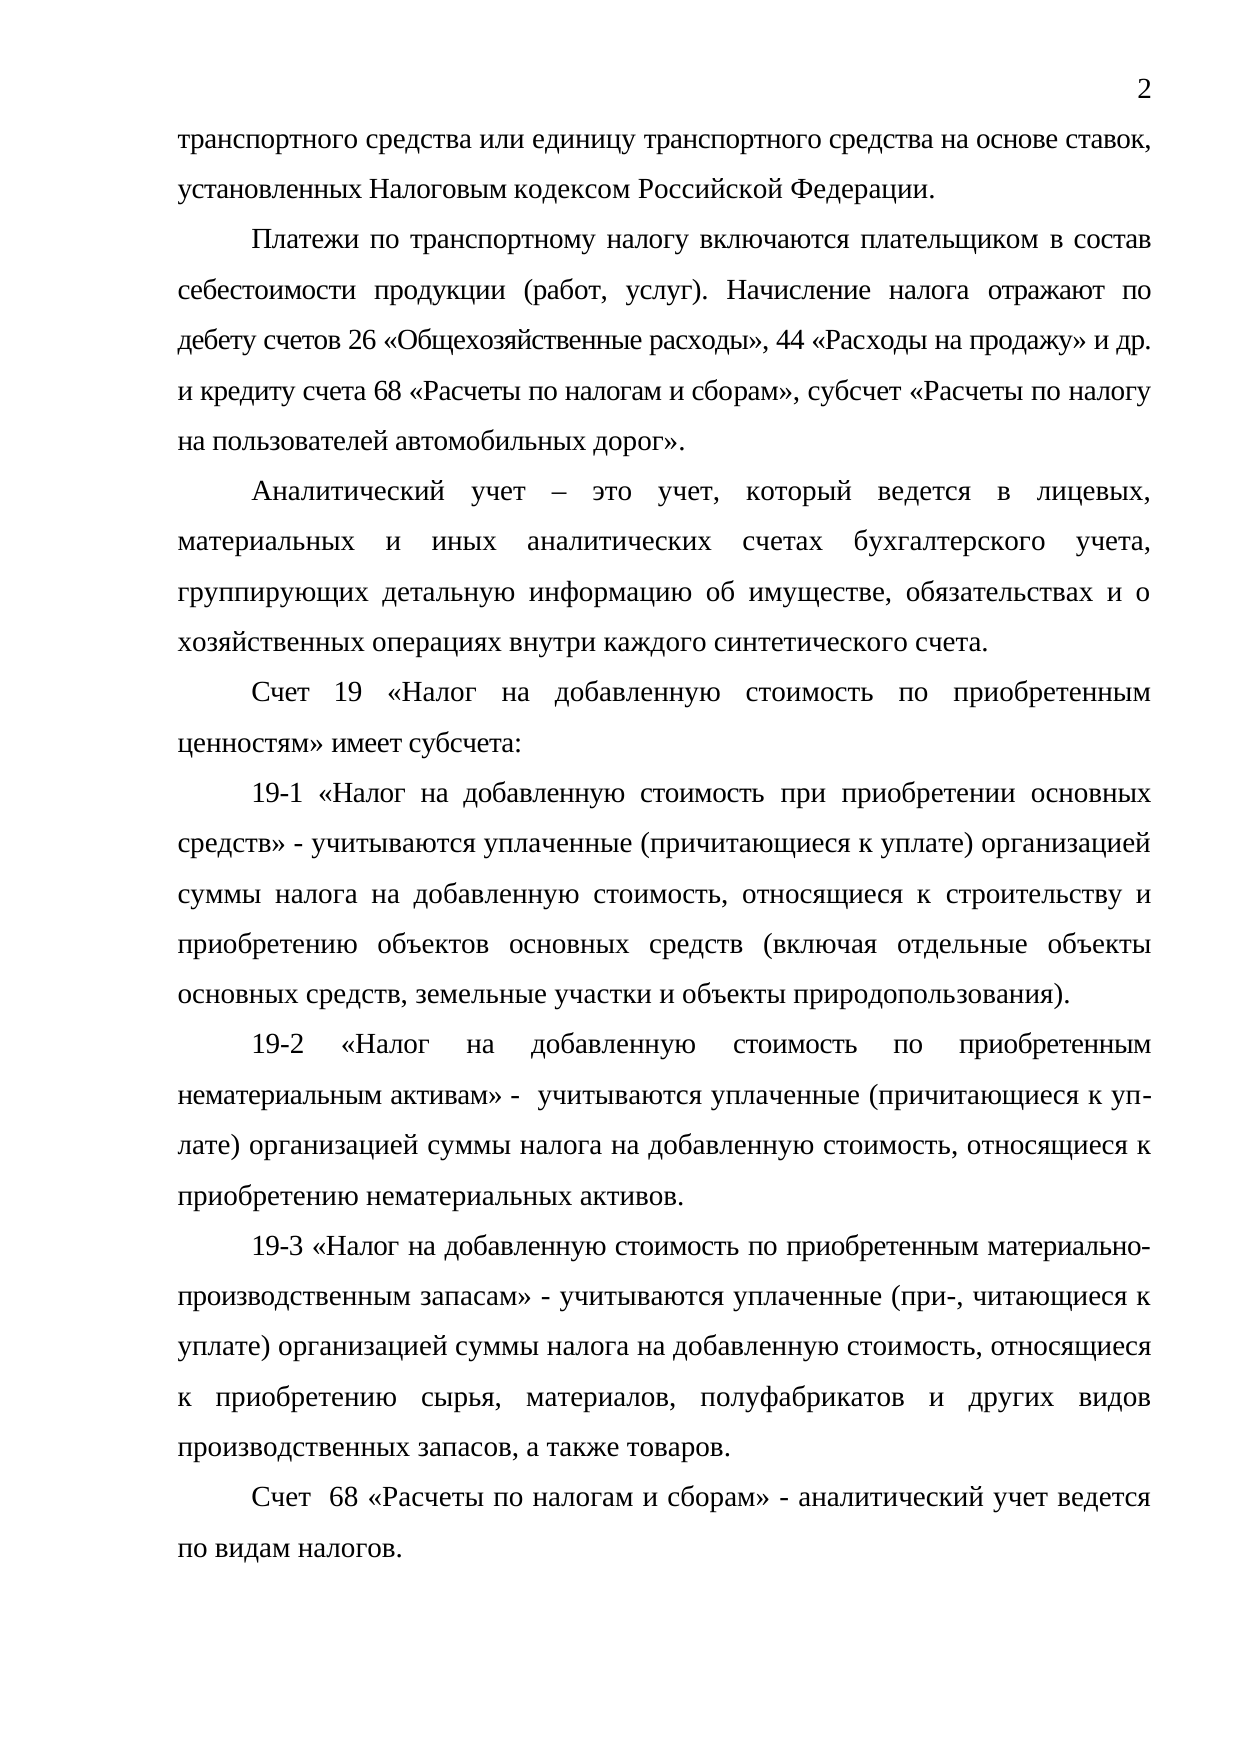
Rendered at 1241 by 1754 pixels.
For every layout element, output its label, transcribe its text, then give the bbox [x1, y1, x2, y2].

text Счет 68 «Расчеты по налогам и сборам» - аналитический учет ведется по видам налогов. [177, 1479, 1152, 1563]
text 19-2 «Налог на добавленную стоимость по приобретенным нематериальным активам» - учитываются уплаченные (причитающиеся к уплате) организацией суммы налога на добавленную стоимость, относящиеся к приобретению нематериальных активов. [177, 1027, 1152, 1211]
text 19-3 «Налог на добавленную стоимость по приобретенным материально-производственным запасам» - учитываются уплаченные (при-, читающиеся к уплате) организацией суммы налога на добавленную стоимость, относящиеся к приобретению сырья, материалов, полуфабрикатов и других видов производственных запасов, а также товаров. [177, 1228, 1152, 1463]
text Аналитический учет – это учет, который ведется в лицевых, материальных и иных аналитических счетах бухгалтерского учета, группирующих детальную информацию об имуществе, обязательствах и о хозяйственных операциях внутри каждого синтетического счета. [177, 473, 1152, 658]
text 19-1 «Налог на добавленную стоимость при приобретении основных средств» - учитываются уплаченные (причитающиеся к уплате) организацией суммы налога на добавленную стоимость, относящиеся к строительству и приобретению объектов основных средств (включая отдельные объекты основных средств, земельные участки и объекты природопользования). [177, 775, 1152, 1010]
text Счет 19 «Налог на добавленную стоимость по приобретенным ценностям» имеет субсчета: [177, 674, 1152, 758]
text Платежи по транспортному налогу включаются плательщиком в состав себестоимости продукции (работ, услуг). Начисление налога отражают по дебету счетов 26 «Общехозяйственные расходы», 44 «Расходы на продажу» и др. и кредиту счета 68 «Расчеты по налогам и сборам», субсчет «Расчеты по налогу на пользователей автомобильных дорог». [177, 222, 1152, 456]
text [177, 121, 1152, 205]
